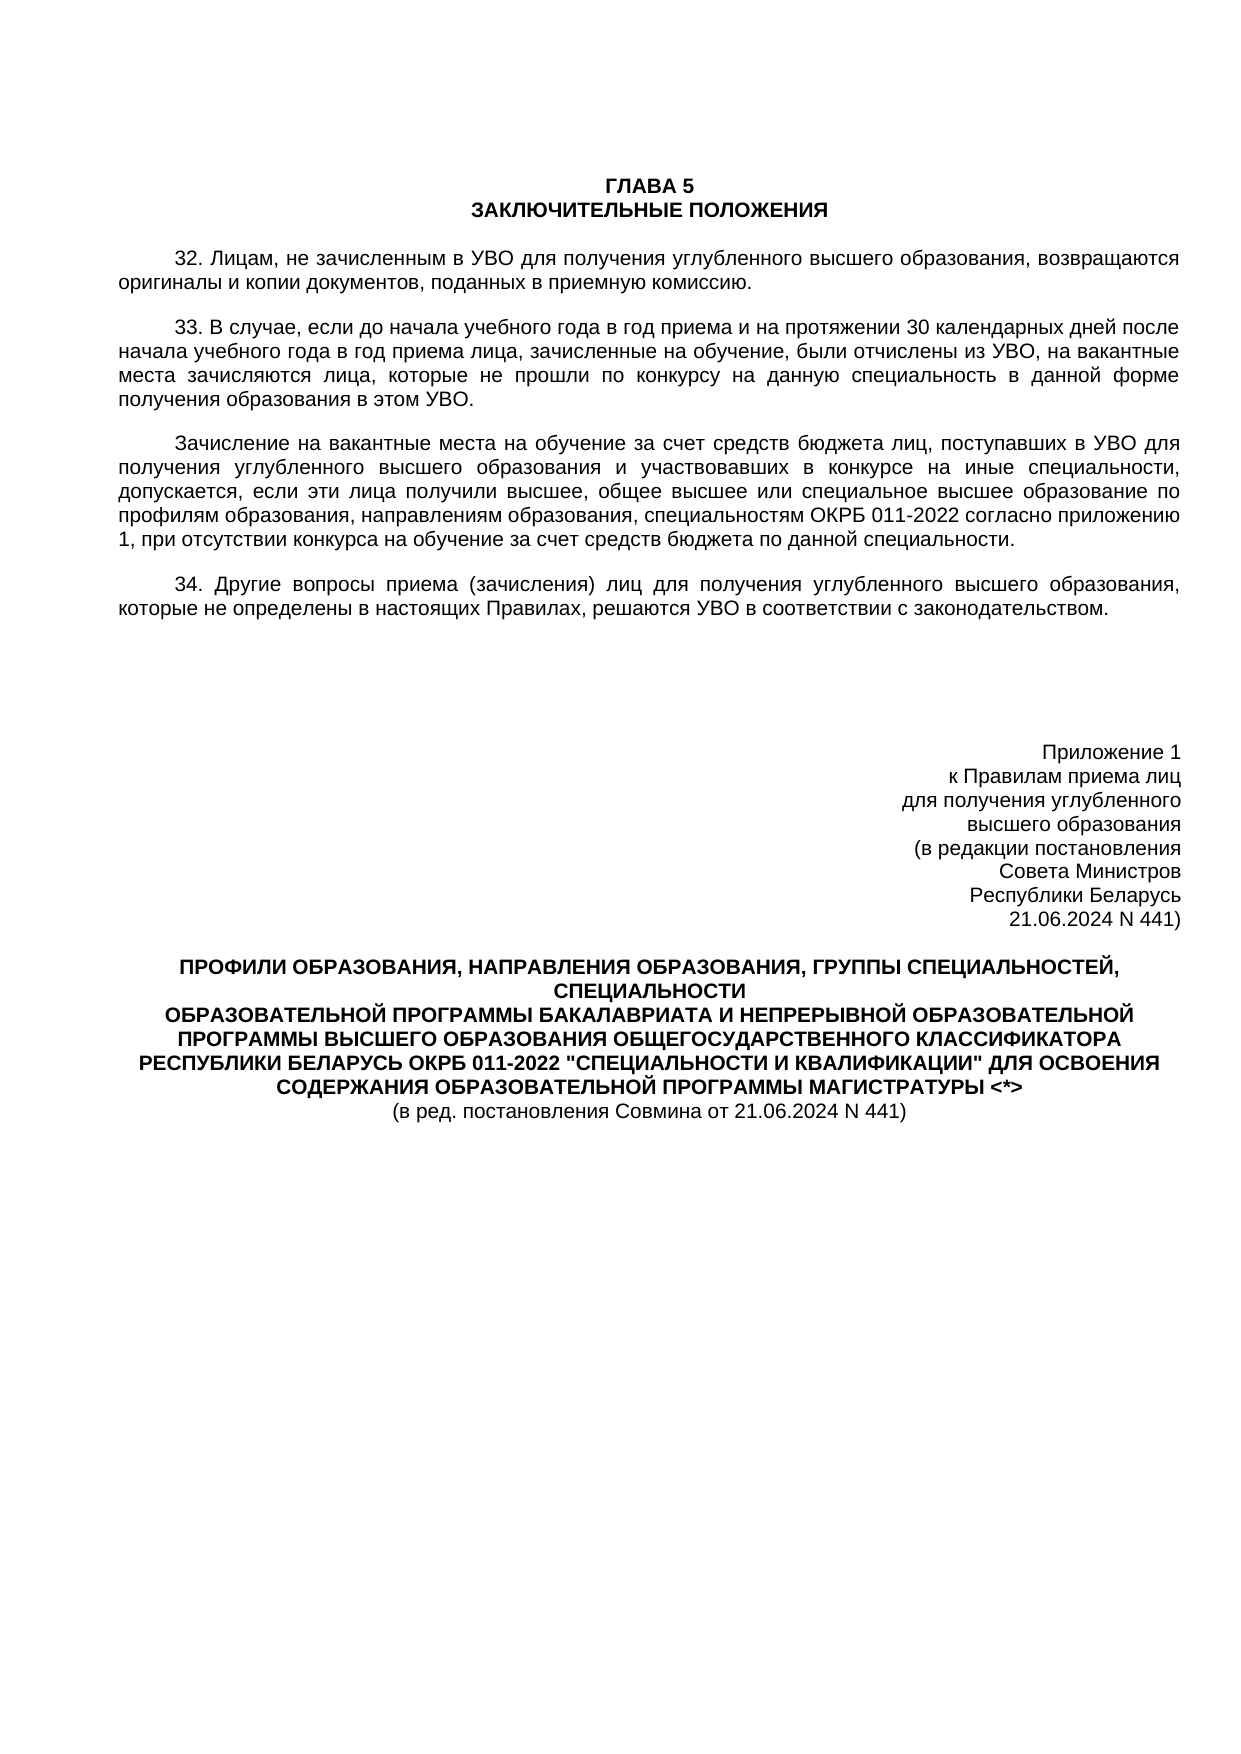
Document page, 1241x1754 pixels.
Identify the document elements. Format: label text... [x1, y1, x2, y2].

text 32. Лицам, не зачисленным в УВО для получения углубленного высшего образования, возвращаются оригиналы и копии документов, поданных в приемную комиссию. [118, 246, 1181, 294]
text ГЛАВА 5 [118, 174, 1181, 198]
text 21.06.2024 N 441) [118, 907, 1181, 931]
text для получения углубленного [118, 787, 1181, 811]
title ОБРАЗОВАТЕЛЬНОЙ ПРОГРАММЫ БАКАЛАВРИАТА И НЕПРЕРЫВНОЙ ОБРАЗОВАТЕЛЬНОЙ ПРОГРАММЫ ВЫСШЕГО ОБРАЗОВАНИЯ ОБЩЕГОСУДАРСТВЕННОГО КЛАССИФИКАТОРА РЕСПУБЛИКИ БЕЛАРУСЬ ОКРБ 011-2022 "СПЕЦИАЛЬНОСТИ И КВАЛИФИКАЦИИ" ДЛЯ ОСВОЕНИЯ СОДЕРЖАНИЯ ОБРАЗОВАТЕЛЬНОЙ ПРОГРАММЫ МАГИСТРАТУРЫ <*> [118, 1003, 1181, 1099]
text высшего образования [118, 811, 1181, 835]
text (в редакции постановления [118, 835, 1181, 859]
text ЗАКЛЮЧИТЕЛЬНЫЕ ПОЛОЖЕНИЯ [118, 198, 1181, 222]
text к Правилам приема лиц [118, 763, 1181, 787]
title ПРОФИЛИ ОБРАЗОВАНИЯ, НАПРАВЛЕНИЯ ОБРАЗОВАНИЯ, ГРУППЫ СПЕЦИАЛЬНОСТЕЙ, СПЕЦИАЛЬНОСТИ [118, 955, 1181, 1003]
text Приложение 1 [118, 739, 1181, 763]
text (в ред. постановления Совмина от 21.06.2024 N 441) [118, 1099, 1181, 1123]
text 33. В случае, если до начала учебного года в год приема и на протяжении 30 календарных дней после начала учебного года в год приема лица, зачисленные на обучение, были отчислены из УВО, на вакантные места зачисляются лица, которые не прошли по конкурсу на данную специальность в данной форме получения образования в этом УВО. [118, 314, 1181, 410]
text 34. Другие вопросы приема (зачисления) лиц для получения углубленного высшего образования, которые не определены в настоящих Правилах, решаются УВО в соответствии с законодательством. [118, 572, 1181, 620]
text Республики Беларусь [118, 883, 1181, 907]
text Зачисление на вакантные места на обучение за счет средств бюджета лиц, поступавших в УВО для получения углубленного высшего образования и участвовавших в конкурсе на иные специальности, допускается, если эти лица получили высшее, общее высшее или специальное высшее образование по профилям образования, направлениям образования, специальностям ОКРБ 011-2022 согласно приложению 1, при отсутствии конкурса на обучение за счет средств бюджета по данной специальности. [118, 431, 1181, 551]
text Совета Министров [118, 859, 1181, 883]
